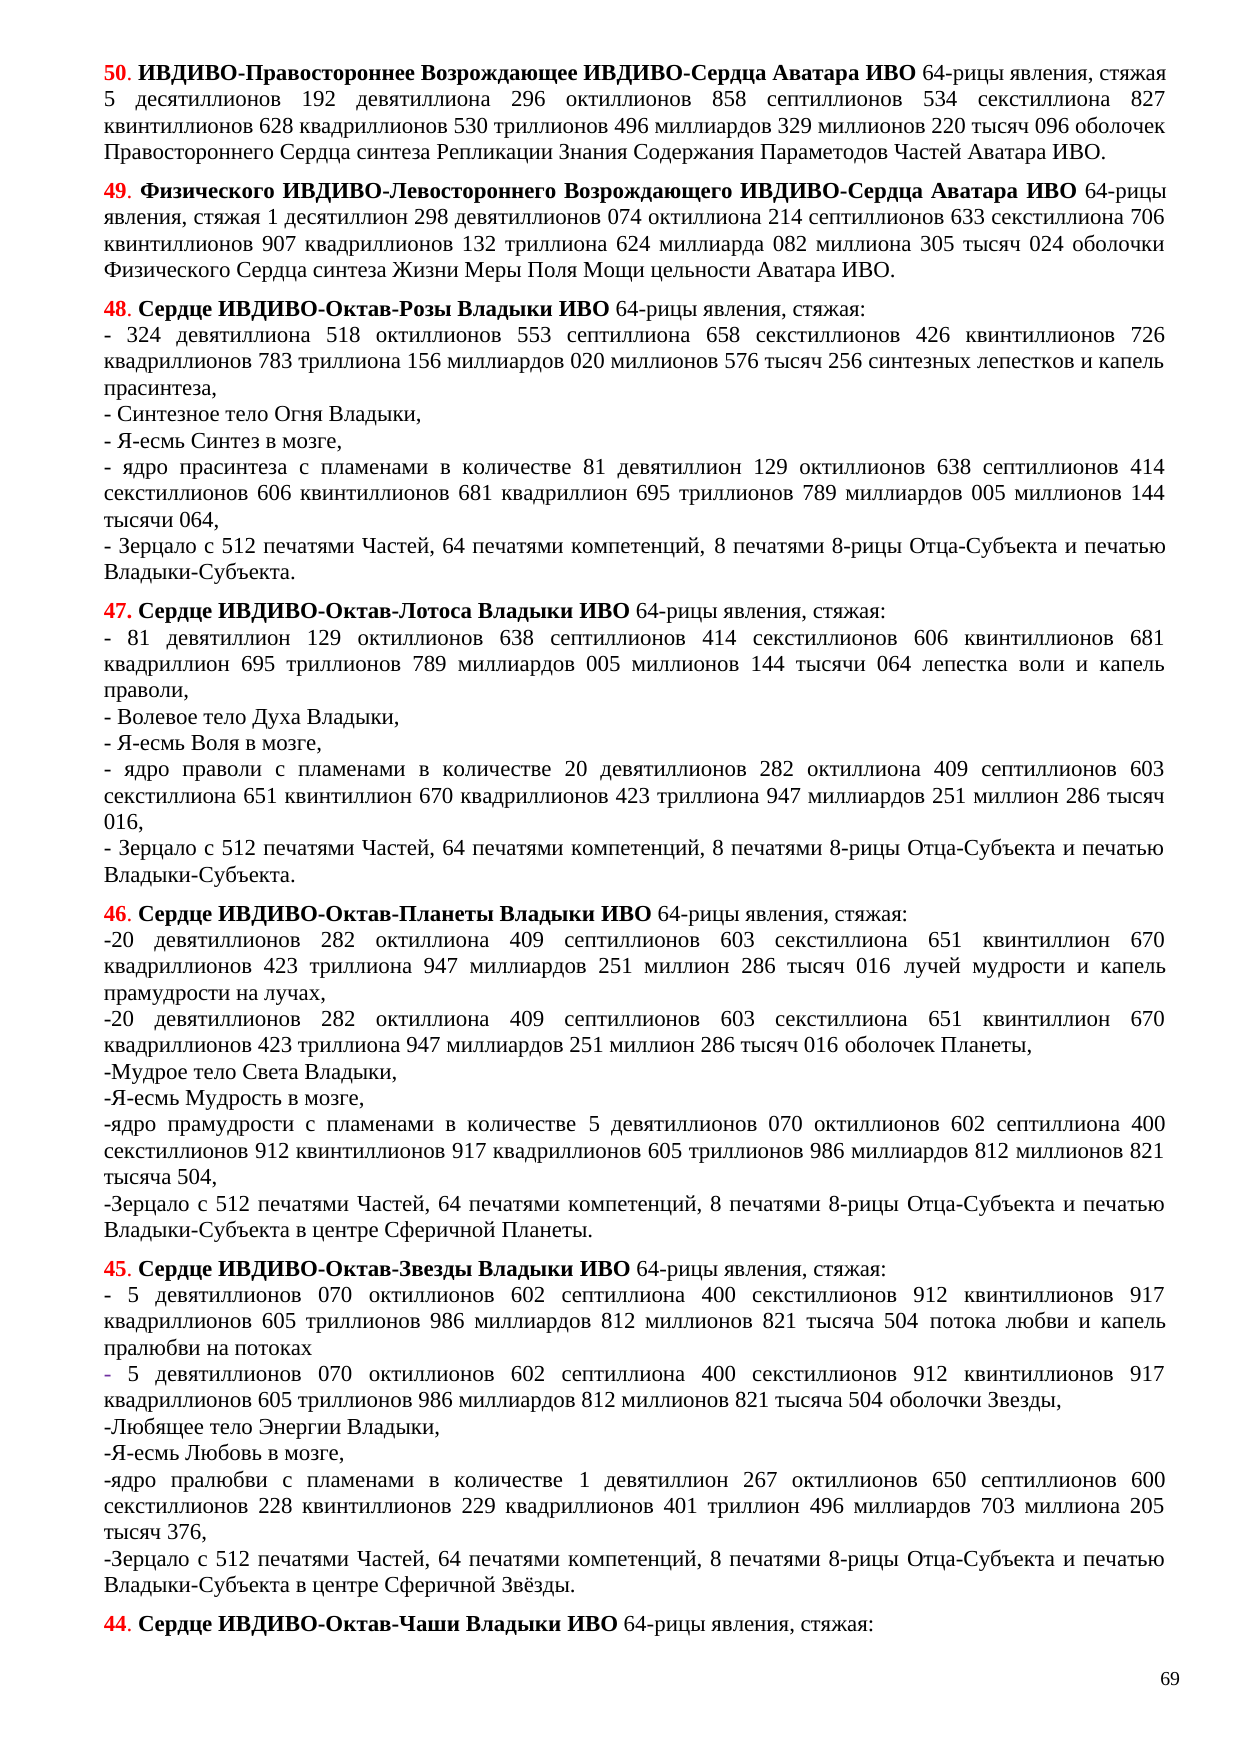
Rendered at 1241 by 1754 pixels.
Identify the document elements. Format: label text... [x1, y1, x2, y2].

text - 5 девятиллионов 070 октиллионов 602 септиллиона 400 секстиллионов 912 квинтиллионов 917 квадриллионов 605 триллионов 986 миллиардов 812 миллионов 821 тысяча 504 потока любви и капель пралюбви на потоках [103, 1281, 1167, 1360]
text 44. Сердце ИВДИВО-Октав-Чаши Владыки ИВО 64-рицы явления, стяжая: [103, 1610, 1167, 1636]
text - Я-есмь Синтез в мозге, [103, 427, 1167, 453]
text - ядро прасинтеза с пламенами в количестве 81 девятиллион 129 октиллионов 638 септиллионов 414 секстиллионов 606 квинтиллионов 681 квадриллион 695 триллионов 789 миллиардов 005 миллионов 144 тысячи 064, [103, 453, 1167, 532]
text -Зерцало с 512 печатями Частей, 64 печатями компетенций, 8 печатями 8-рицы Отца-Субъекта и печатью Владыки-Субъекта в центре Сферичной Планеты. [103, 1189, 1167, 1242]
text -Я-есмь Любовь в мозге, [103, 1439, 1167, 1466]
text - 81 девятиллион 129 октиллионов 638 септиллионов 414 секстиллионов 606 квинтиллионов 681 квадриллион 695 триллионов 789 миллиардов 005 миллионов 144 тысячи 064 лепестка воли и капель праволи, [103, 624, 1167, 703]
text -20 девятиллионов 282 октиллиона 409 септиллионов 603 секстиллиона 651 квинтиллион 670 квадриллионов 423 триллиона 947 миллиардов 251 миллион 286 тысяч 016 оболочек Планеты, [103, 1005, 1167, 1058]
text -20 девятиллионов 282 октиллиона 409 септиллионов 603 секстиллиона 651 квинтиллион 670 квадриллионов 423 триллиона 947 миллиардов 251 миллион 286 тысяч 016 лучей мудрости и капель прамудрости на лучах, [103, 926, 1167, 1005]
text -Я-есмь Мудрость в мозге, [103, 1084, 1167, 1111]
text 48. Сердце ИВДИВО-Октав-Розы Владыки ИВО 64-рицы явления, стяжая: [103, 295, 1167, 321]
text -ядро прамудрости с пламенами в количестве 5 девятиллионов 070 октиллионов 602 септиллиона 400 секстиллионов 912 квинтиллионов 917 квадриллионов 605 триллионов 986 миллиардов 812 миллионов 821 тысяча 504, [103, 1111, 1167, 1189]
text - Зерцало с 512 печатями Частей, 64 печатями компетенций, 8 печатями 8-рицы Отца-Субъекта и печатью Владыки-Субъекта. [103, 834, 1167, 887]
text - ядро праволи с пламенами в количестве 20 девятиллионов 282 октиллиона 409 септиллионов 603 секстиллиона 651 квинтиллион 670 квадриллионов 423 триллиона 947 миллиардов 251 миллион 286 тысяч 016, [103, 755, 1167, 834]
text 47. Сердце ИВДИВО-Октав-Лотоса Владыки ИВО 64-рицы явления, стяжая: [103, 597, 1167, 624]
text 45. Сердце ИВДИВО-Октав-Звезды Владыки ИВО 64-рицы явления, стяжая: [103, 1255, 1167, 1281]
text -Любящее тело Энергии Владыки, [103, 1413, 1167, 1439]
text 46. Сердце ИВДИВО-Октав-Планеты Владыки ИВО 64-рицы явления, стяжая: [103, 900, 1167, 926]
text -Мудрое тело Света Владыки, [103, 1058, 1167, 1084]
text -Зерцало с 512 печатями Частей, 64 печатями компетенций, 8 печатями 8-рицы Отца-Субъекта и печатью Владыки-Субъекта в центре Сферичной Звёзды. [103, 1545, 1167, 1597]
text 50. ИВДИВО-Правостороннее Возрождающее ИВДИВО-Сердца Аватара ИВО 64-рицы явления, стяжая 5 десятиллионов 192 девятиллиона 296 октиллионов 858 септиллионов 534 секстиллиона 827 квинтиллионов 628 квадриллионов 530 триллионов 496 миллиардов 329 миллионов 220 тысяч 096 оболочек Правостороннего Сердца синтеза Репликации Знания Содержания Параметодов Частей Аватара ИВО. [103, 59, 1167, 164]
text - 5 девятиллионов 070 октиллионов 602 септиллиона 400 секстиллионов 912 квинтиллионов 917 квадриллионов 605 триллионов 986 миллиардов 812 миллионов 821 тысяча 504 оболочки Звезды, [103, 1360, 1167, 1413]
text - 324 девятиллиона 518 октиллионов 553 септиллиона 658 секстиллионов 426 квинтиллионов 726 квадриллионов 783 триллиона 156 миллиардов 020 миллионов 576 тысяч 256 синтезных лепестков и капель прасинтеза, [103, 321, 1167, 400]
text - Синтезное тело Огня Владыки, [103, 400, 1167, 427]
text - Зерцало с 512 печатями Частей, 64 печатями компетенций, 8 печатями 8-рицы Отца-Субъекта и печатью Владыки-Субъекта. [103, 532, 1167, 585]
text 49. Физического ИВДИВО-Левостороннего Возрождающего ИВДИВО-Сердца Аватара ИВО 64-рицы явления, стяжая 1 десятиллион 298 девятиллионов 074 октиллиона 214 септиллионов 633 секстиллиона 706 квинтиллионов 907 квадриллионов 132 триллиона 624 миллиарда 082 миллиона 305 тысяч 024 оболочки Физического Сердца синтеза Жизни Меры Поля Мощи цельности Аватара ИВО. [103, 177, 1167, 282]
text -ядро пралюбви с пламенами в количестве 1 девятиллион 267 октиллионов 650 септиллионов 600 секстиллионов 228 квинтиллионов 229 квадриллионов 401 триллион 496 миллиардов 703 миллиона 205 тысяч 376, [103, 1466, 1167, 1545]
text - Я-есмь Воля в мозге, [103, 729, 1167, 755]
text - Волевое тело Духа Владыки, [103, 703, 1167, 729]
